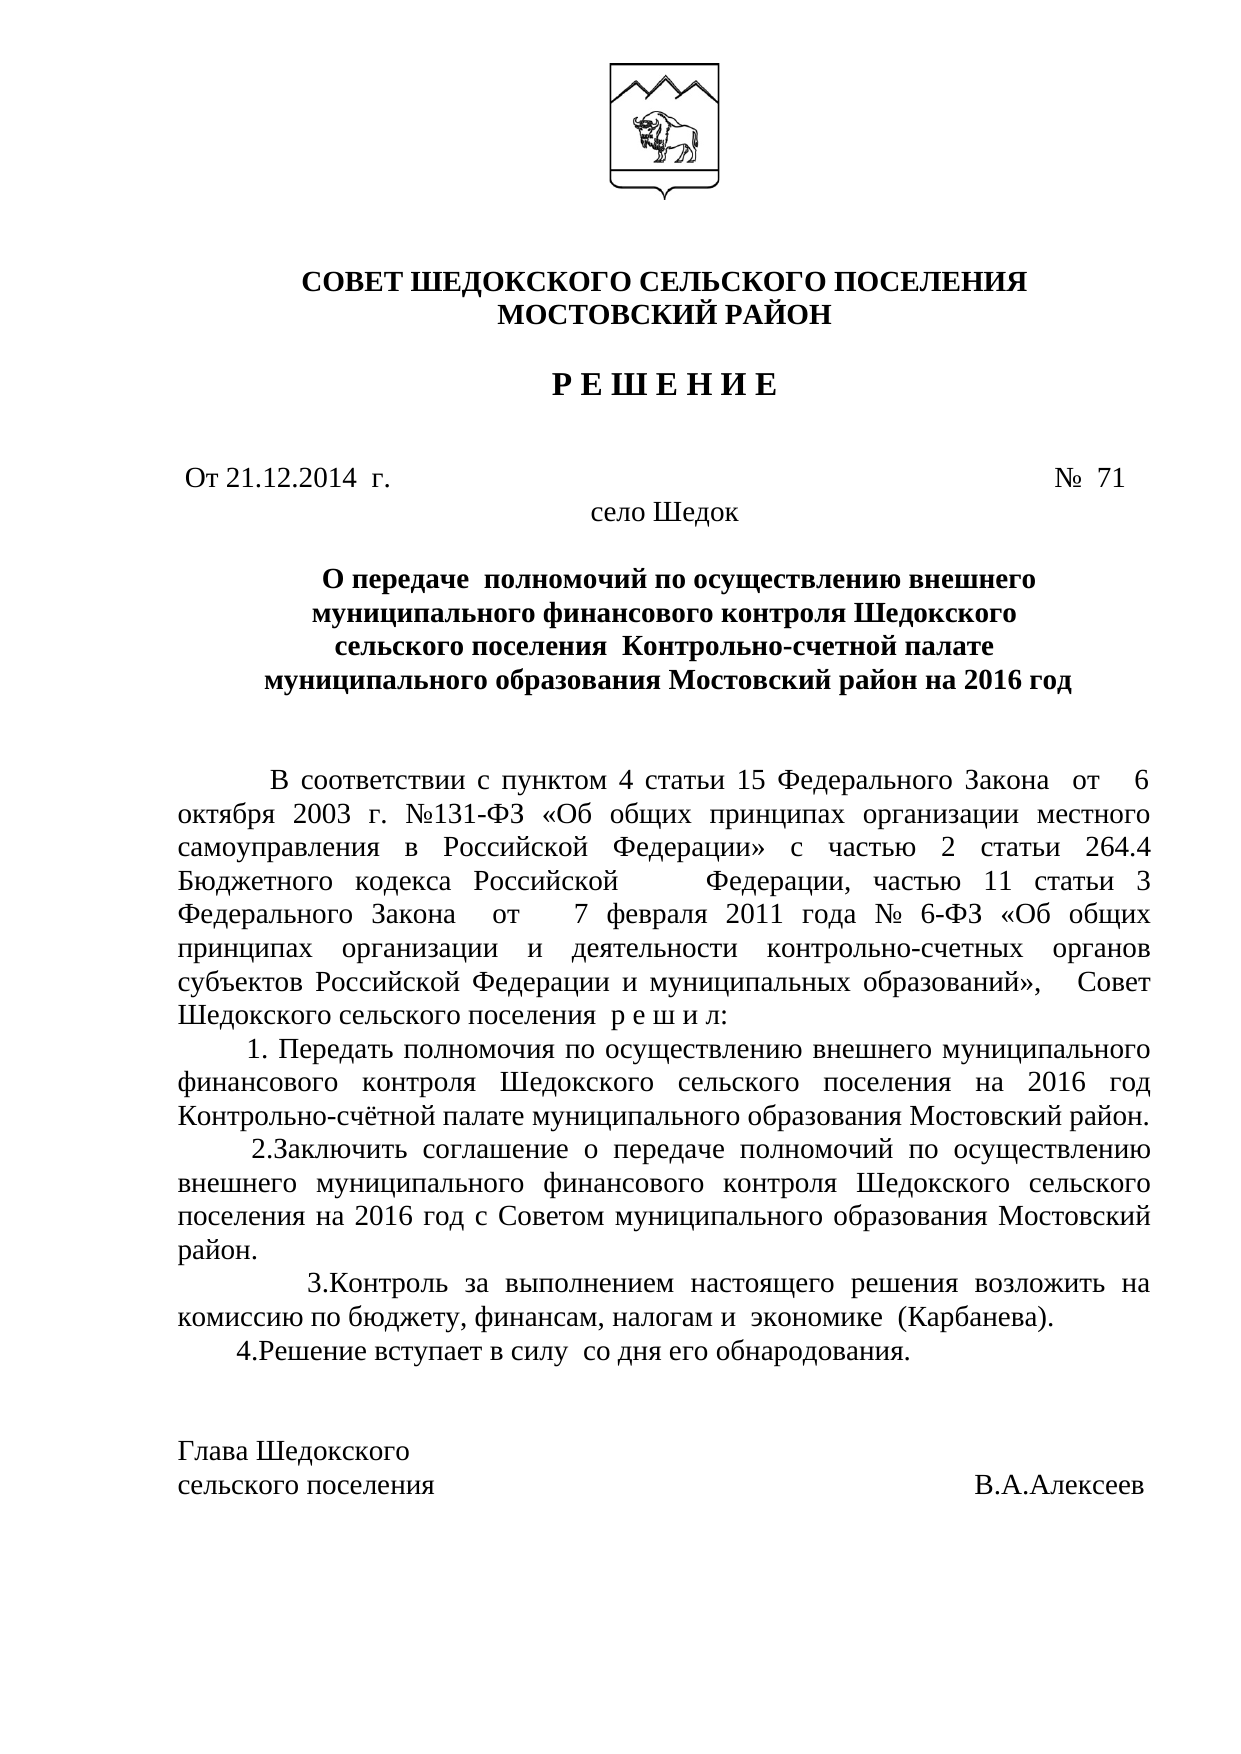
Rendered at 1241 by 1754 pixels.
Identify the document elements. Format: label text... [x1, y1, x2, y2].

text муниципального образования Мостовский район на 2016 год [177, 662, 1152, 695]
text 1. Передать полномочия по осуществлению внешнего муниципального финансового контроля Шедокского сельского поселения на 2016 год Контрольно-счётной палате муниципального образования Мостовский район. [177, 1031, 1152, 1131]
subtitle В соответствии с пунктом 4 статьи 15 Федерального Закона от 6 октября 2003 г. №131-ФЗ «Об общих принципах организации местного самоуправления в Российской Федерации» с частью 2 статьи 264.4 Бюджетного кодекса Российской Федерации, частью 11 статьи 3 Федерального Закона от 7 февраля 2011 года № 6-ФЗ «Об общих принципах организации и деятельности контрольно-счетных органов субъектов Российской Федерации и муниципальных образований», Совет Шедокского сельского поселения р е ш и л: [177, 762, 1152, 1031]
text От 21.12.2014 г. № 71 [177, 461, 1152, 494]
text сельского поселения В.А.Алексеев [177, 1467, 1152, 1500]
text Глава Шедокского [177, 1433, 1152, 1467]
text село Шедок [177, 494, 1152, 528]
text 2.Заключить соглашение о передаче полномочий по осуществлению внешнего муниципального финансового контроля Шедокского сельского поселения на 2016 год с Советом муниципального образования Мостовский район. [177, 1131, 1152, 1266]
title Р Е Ш Е Н И Е [177, 364, 1152, 403]
picture [609, 63, 720, 200]
text муниципального финансового контроля Шедокского [177, 595, 1152, 628]
text СОВЕТ ШЕДОКСКОГО СЕЛЬСКОГО ПОСЕЛЕНИЯ [177, 264, 1152, 297]
text МОСТОВСКИЙ РАЙОН [177, 297, 1152, 331]
text 3.Контроль за выполнением настоящего решения возложить на комиссию по бюджету, финансам, налогам и экономике (Карбанева). [177, 1266, 1152, 1333]
text сельского поселения Контрольно-счетной палате [177, 628, 1152, 662]
text 4.Решение вступает в силу со дня его обнародования. [177, 1333, 1152, 1366]
text О передаче полномочий по осуществлению внешнего [177, 561, 1152, 595]
